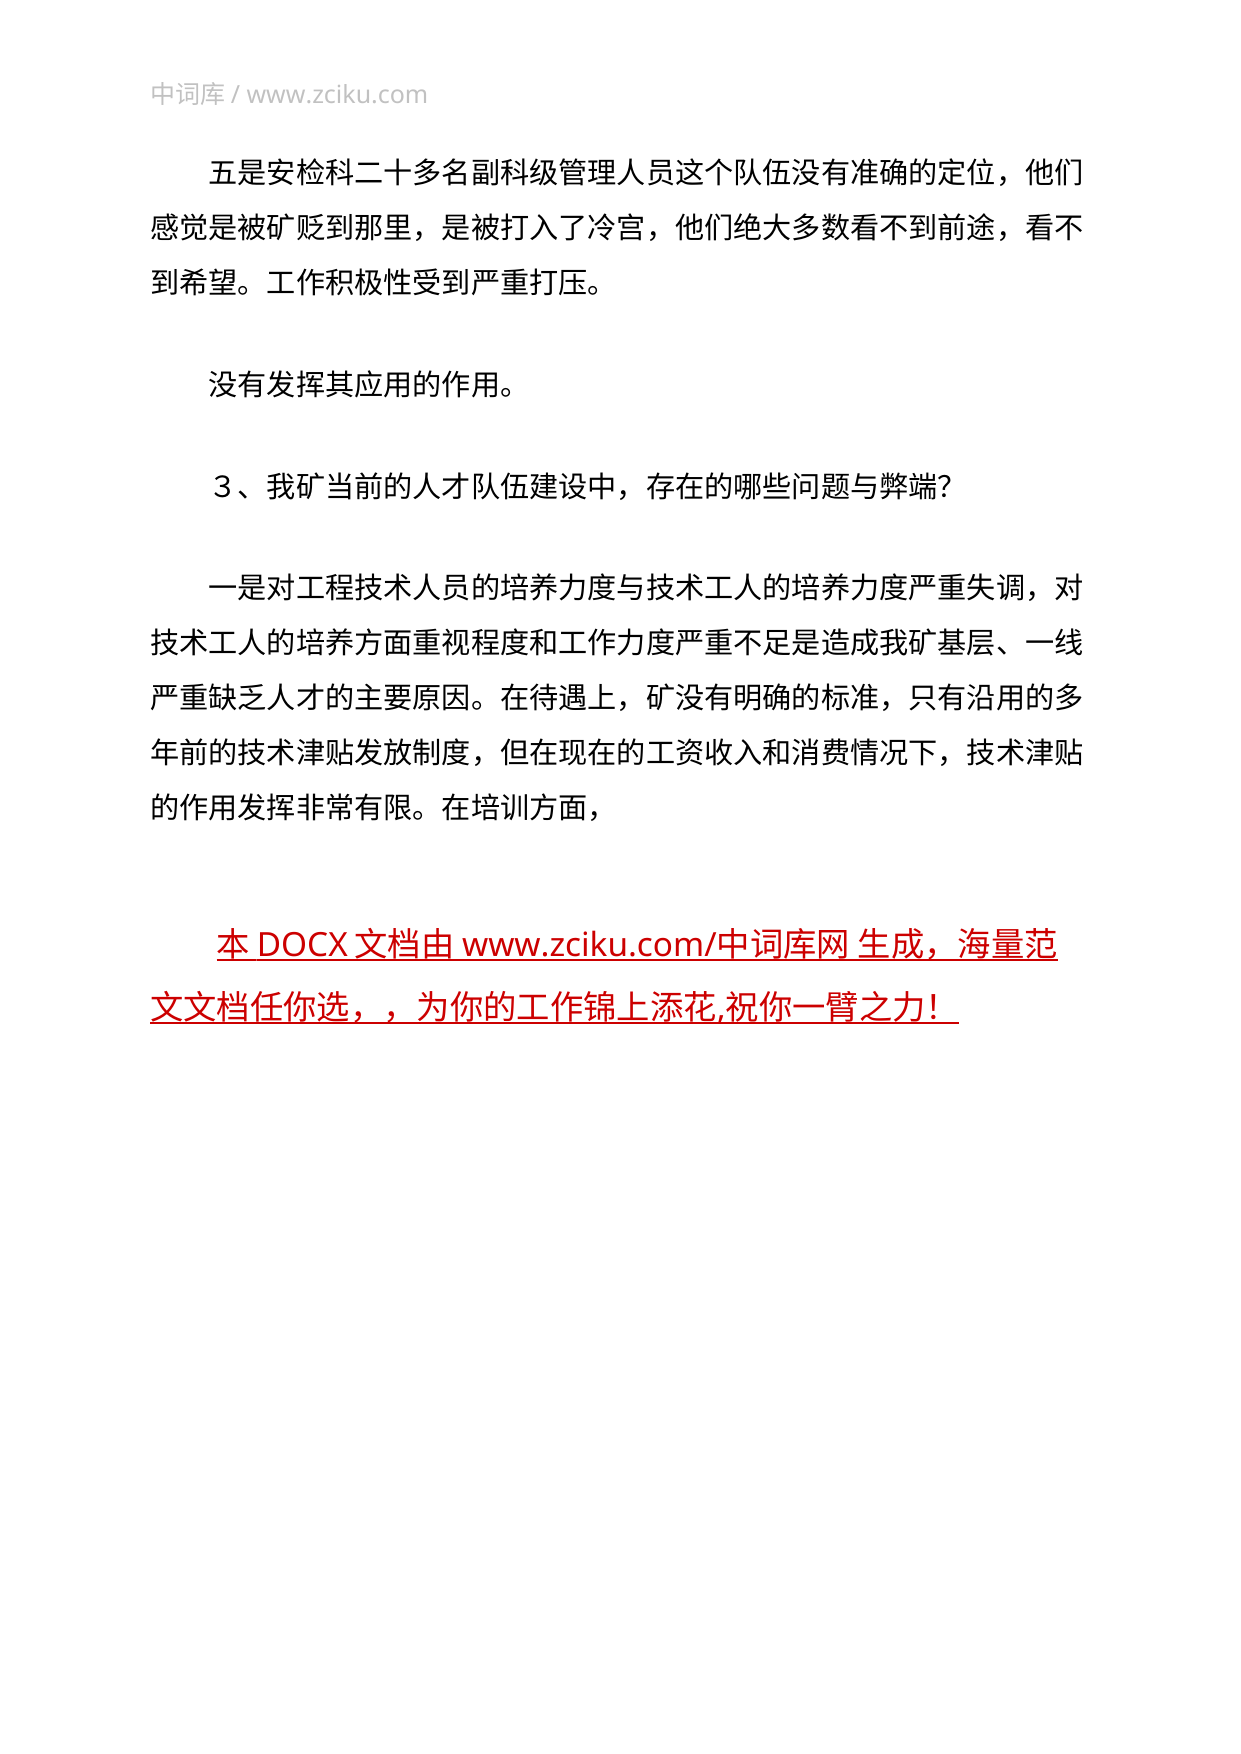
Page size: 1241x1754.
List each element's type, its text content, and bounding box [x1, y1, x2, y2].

text 没有发挥其应用的作用。 [150, 362, 1090, 404]
text 一是对工程技术人员的培养力度与技术工人的培养力度严重失调，对技术工人的培养方面重视程度和工作力度严重不足是造成我矿基层、一线严重缺乏人才的主要原因。在待遇上，矿没有明确的标准，只有沿用的多年前的技术津贴发放制度，但在现在的工资收入和消费情况下，技术津贴的作用发挥非常有限。在培训方面， [150, 565, 1090, 827]
text 本DOCX文档由 www.zciku.com/中词库网 生成，海量范文文档任你选，，为你的工作锦上添花,祝你一臂之力！ [150, 918, 1090, 1029]
text ３、我矿当前的人才队伍建设中，存在的哪些问题与弊端？ [150, 463, 1090, 506]
text 五是安检科二十多名副科级管理人员这个队伍没有准确的定位，他们感觉是被矿贬到那里，是被打入了冷宫，他们绝大多数看不到前途，看不到希望。工作积极性受到严重打压。 [150, 150, 1090, 302]
